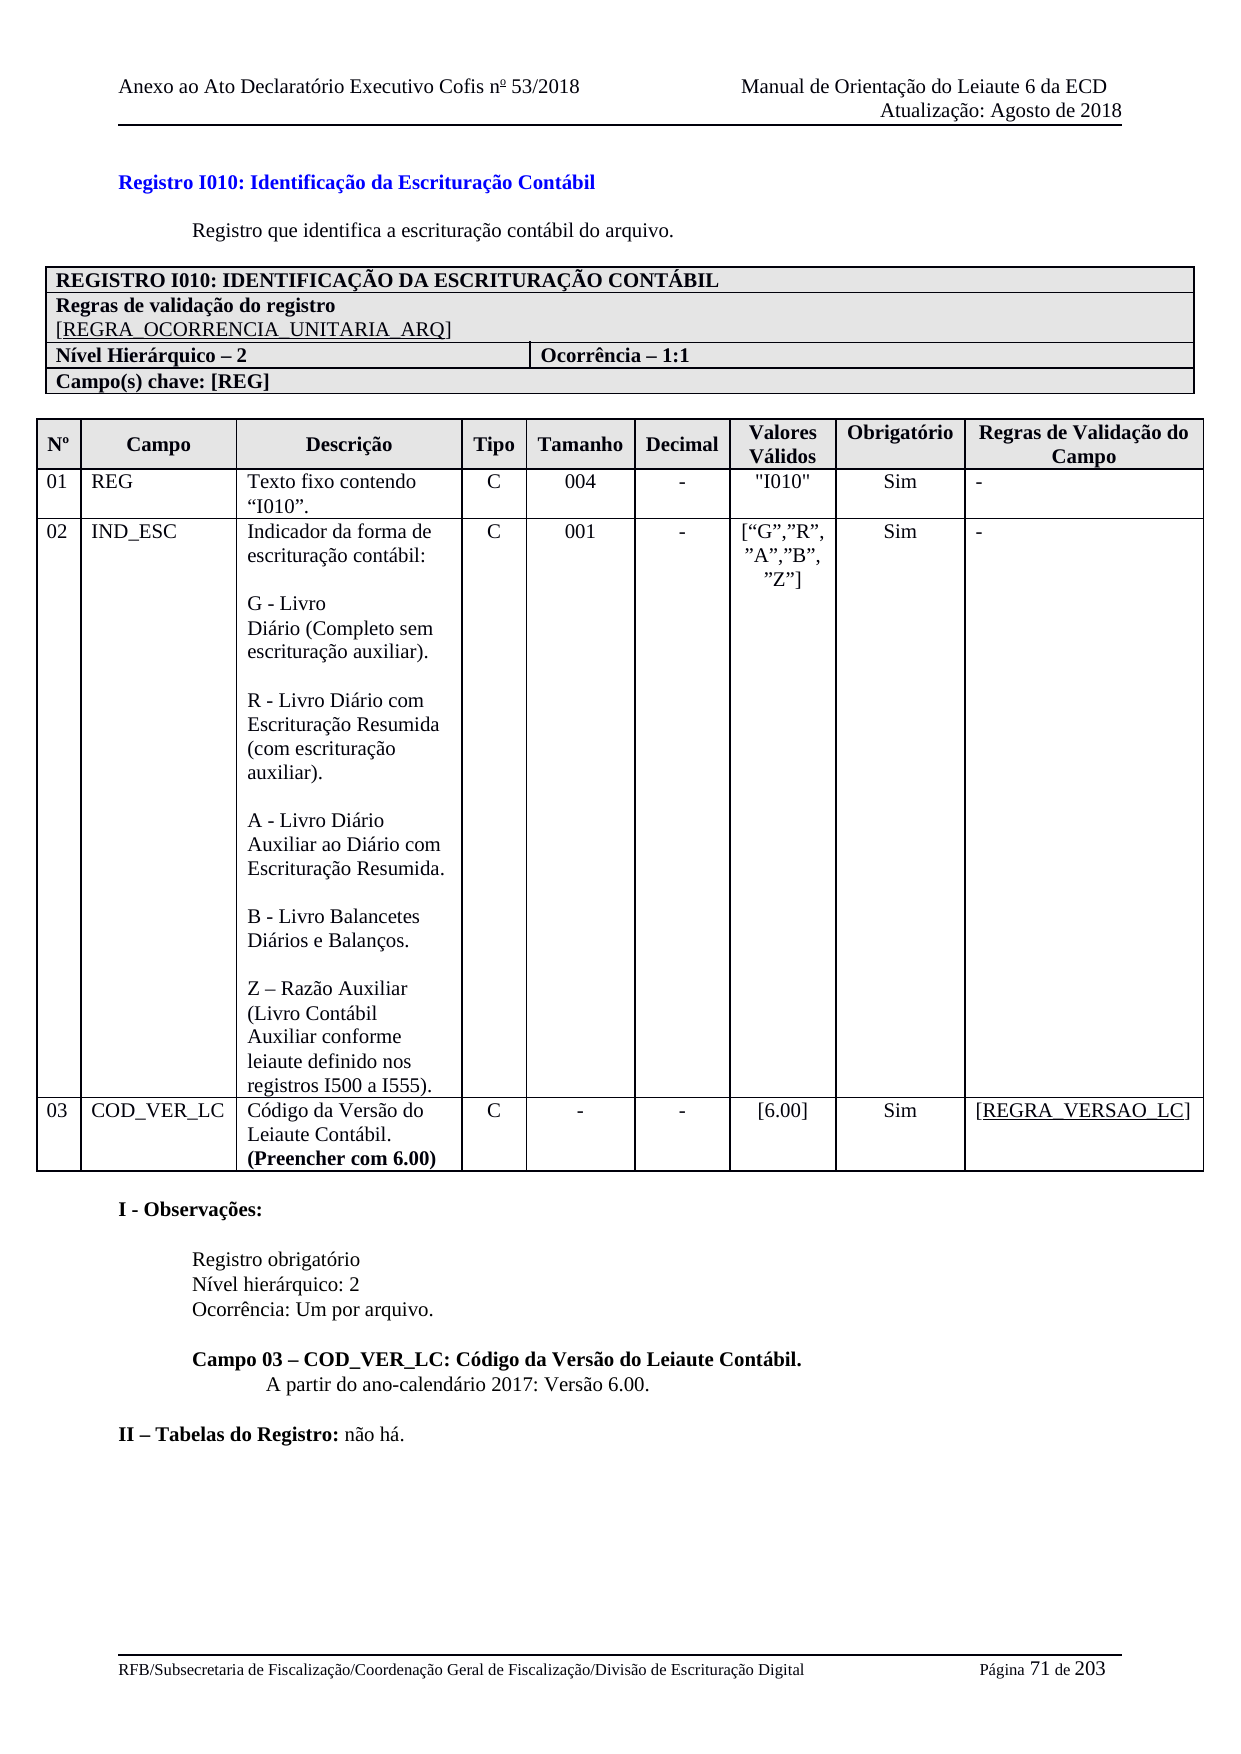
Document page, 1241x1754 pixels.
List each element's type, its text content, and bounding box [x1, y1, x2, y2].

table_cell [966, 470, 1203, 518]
text Ocorrência: Um por arquivo. [118, 1296, 1122, 1321]
text Registro obrigatório [118, 1246, 1122, 1271]
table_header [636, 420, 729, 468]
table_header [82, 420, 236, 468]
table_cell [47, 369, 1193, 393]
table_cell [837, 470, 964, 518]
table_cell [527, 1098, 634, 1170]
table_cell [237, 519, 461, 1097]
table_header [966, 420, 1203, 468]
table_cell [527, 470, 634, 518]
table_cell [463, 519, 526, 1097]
text Nível hierárquico: 2 [118, 1271, 1122, 1296]
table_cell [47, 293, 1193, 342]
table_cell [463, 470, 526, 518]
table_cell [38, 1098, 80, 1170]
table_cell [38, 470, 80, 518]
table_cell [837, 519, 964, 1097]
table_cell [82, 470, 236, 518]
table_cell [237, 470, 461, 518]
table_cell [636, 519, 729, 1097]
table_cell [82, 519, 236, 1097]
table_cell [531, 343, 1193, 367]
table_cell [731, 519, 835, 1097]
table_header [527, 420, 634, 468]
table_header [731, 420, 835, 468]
text II – Tabelas do Registro: não há. [118, 1421, 1122, 1446]
text Campo 03 – COD_VER_LC: Código da Versão do Leiaute Contábil. [118, 1346, 1122, 1371]
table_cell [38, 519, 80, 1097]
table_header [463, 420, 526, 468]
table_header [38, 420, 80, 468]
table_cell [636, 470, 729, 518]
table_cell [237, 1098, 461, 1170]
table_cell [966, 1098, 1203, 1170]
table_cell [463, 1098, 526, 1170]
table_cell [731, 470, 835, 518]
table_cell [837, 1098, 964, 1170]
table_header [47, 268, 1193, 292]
text A partir do ano-calendário 2017: Versão 6.00. [118, 1371, 1122, 1396]
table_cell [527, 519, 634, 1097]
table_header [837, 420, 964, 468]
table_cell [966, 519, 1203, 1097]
text I - Observações: [118, 1196, 1122, 1221]
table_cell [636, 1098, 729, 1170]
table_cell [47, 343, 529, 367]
text Registro que identifica a escrituração contábil do arquivo. [118, 218, 1122, 242]
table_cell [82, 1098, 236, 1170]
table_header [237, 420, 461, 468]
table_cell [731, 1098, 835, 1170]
subtitle Registro I010: Identificação da Escrituração Contábil [118, 170, 1122, 194]
